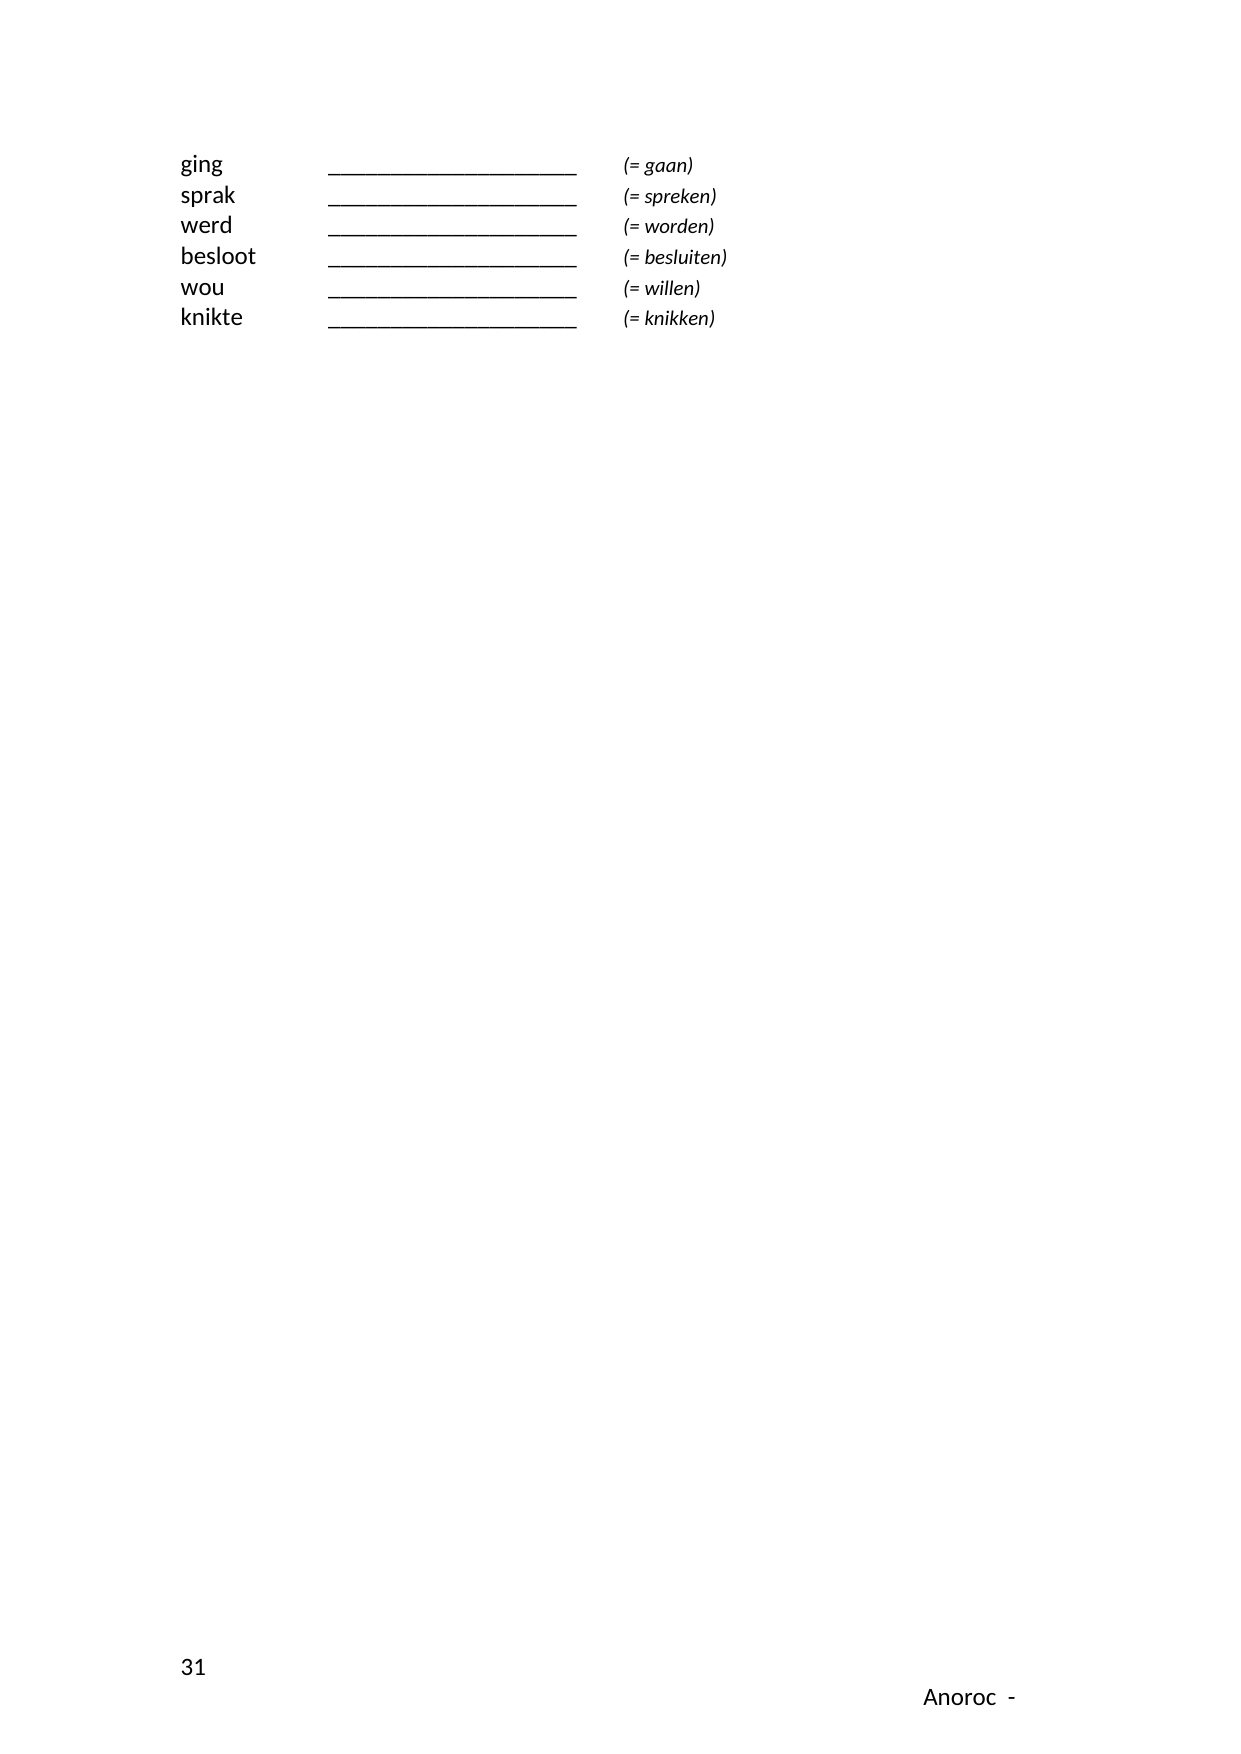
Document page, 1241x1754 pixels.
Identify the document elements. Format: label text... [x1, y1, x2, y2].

text knikte ____________________ (= knikken) [180, 301, 1053, 332]
text werd ____________________ (= worden) [180, 209, 1053, 240]
text wou ____________________ (= willen) [180, 271, 1053, 301]
text besloot ____________________ (= besluiten) [180, 240, 1053, 271]
text ging ____________________ (= gaan) [180, 148, 1053, 179]
text sprak ____________________ (= spreken) [180, 179, 1053, 209]
